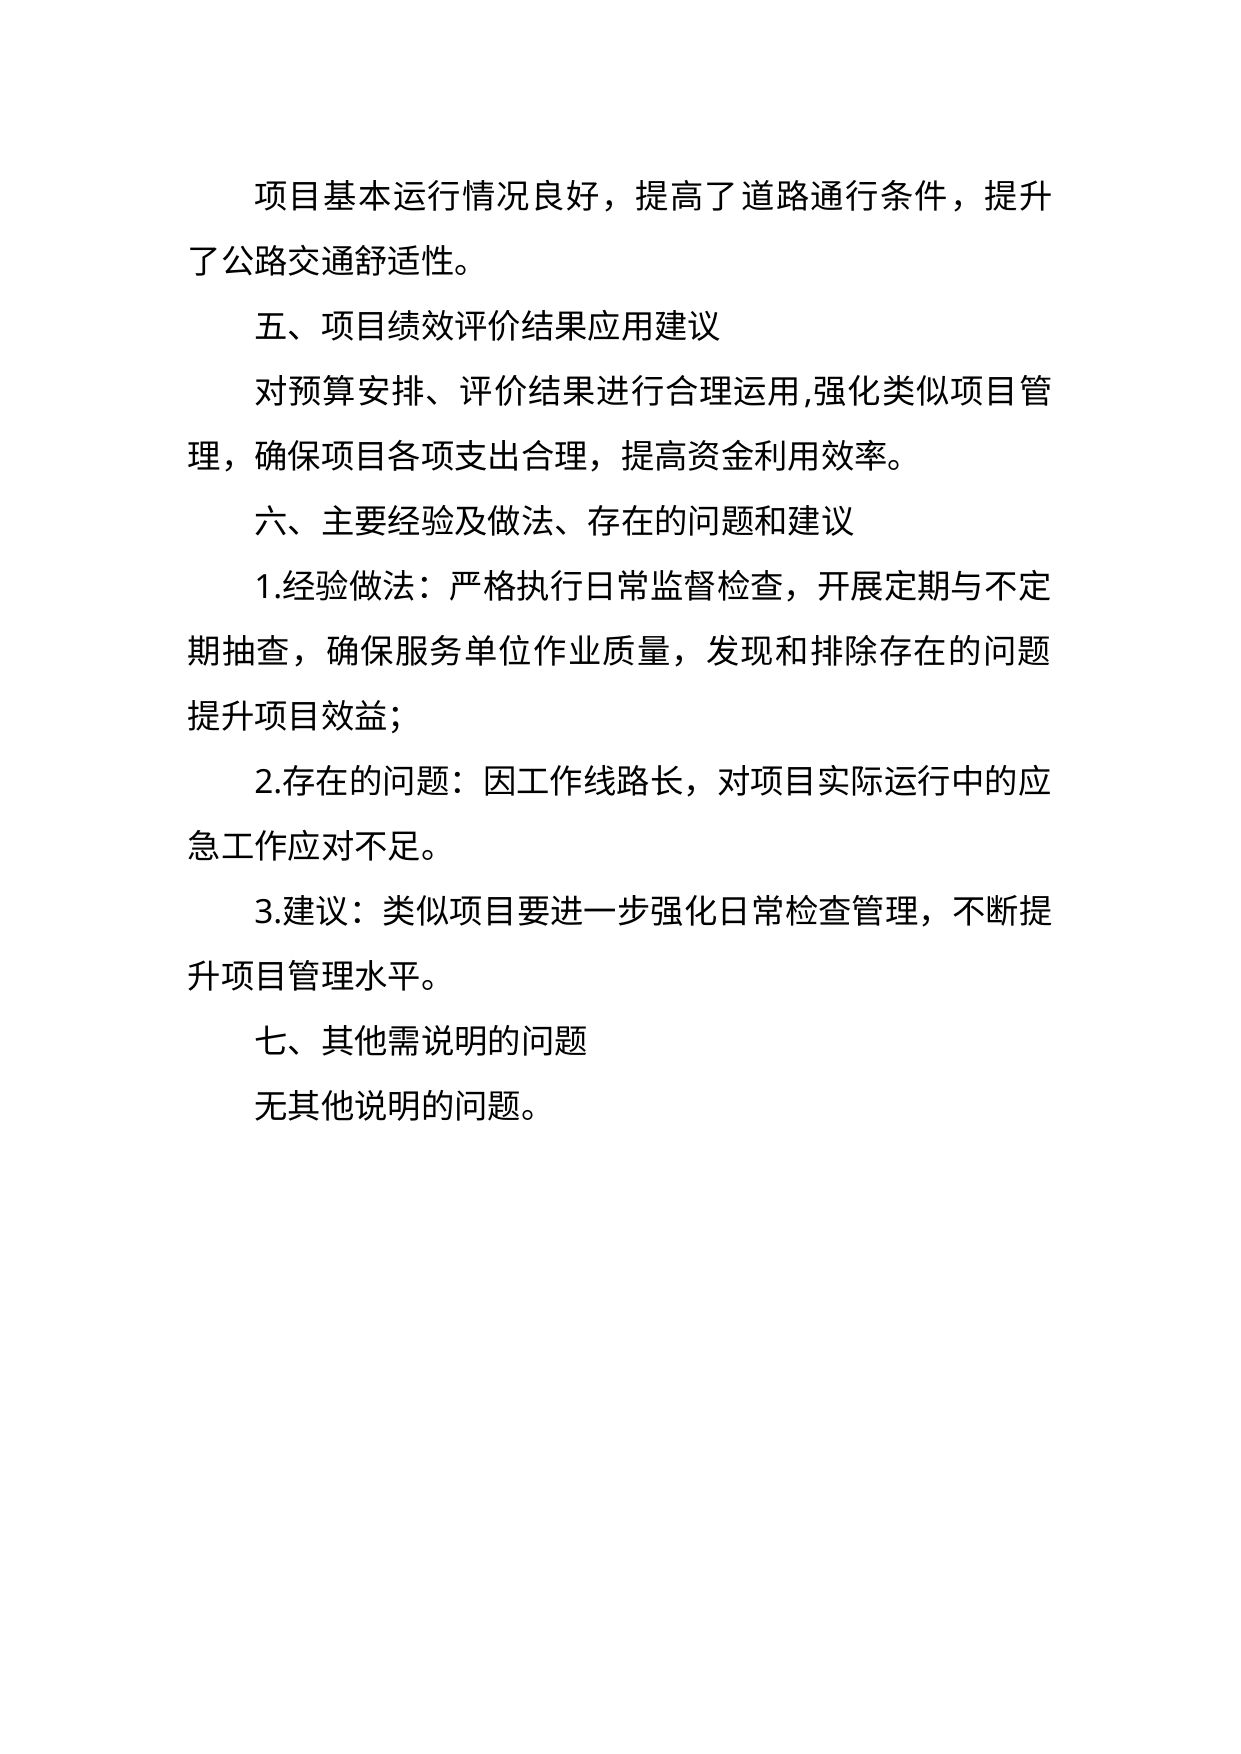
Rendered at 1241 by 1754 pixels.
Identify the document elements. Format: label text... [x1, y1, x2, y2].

text 无其他说明的问题。 [187, 1072, 1053, 1137]
text 七、其他需说明的问题 [187, 1007, 1053, 1072]
text 五、项目绩效评价结果应用建议 [187, 292, 1053, 357]
text 六、主要经验及做法、存在的问题和建议 [187, 487, 1053, 552]
text 对预算安排、评价结果进行合理运用,强化类似项目管理，确保项目各项支出合理，提高资金利用效率。 [187, 357, 1053, 487]
text 3.建议：类似项目要进一步强化日常检查管理，不断提升项目管理水平。 [187, 877, 1053, 1007]
text 项目基本运行情况良好，提高了道路通行条件，提升了公路交通舒适性。 [187, 162, 1053, 292]
text 1.经验做法：严格执行日常监督检查，开展定期与不定期抽查，确保服务单位作业质量，发现和排除存在的问题，提升项目效益； [187, 552, 1053, 747]
text 2.存在的问题：因工作线路长，对项目实际运行中的应急工作应对不足。 [187, 747, 1053, 877]
